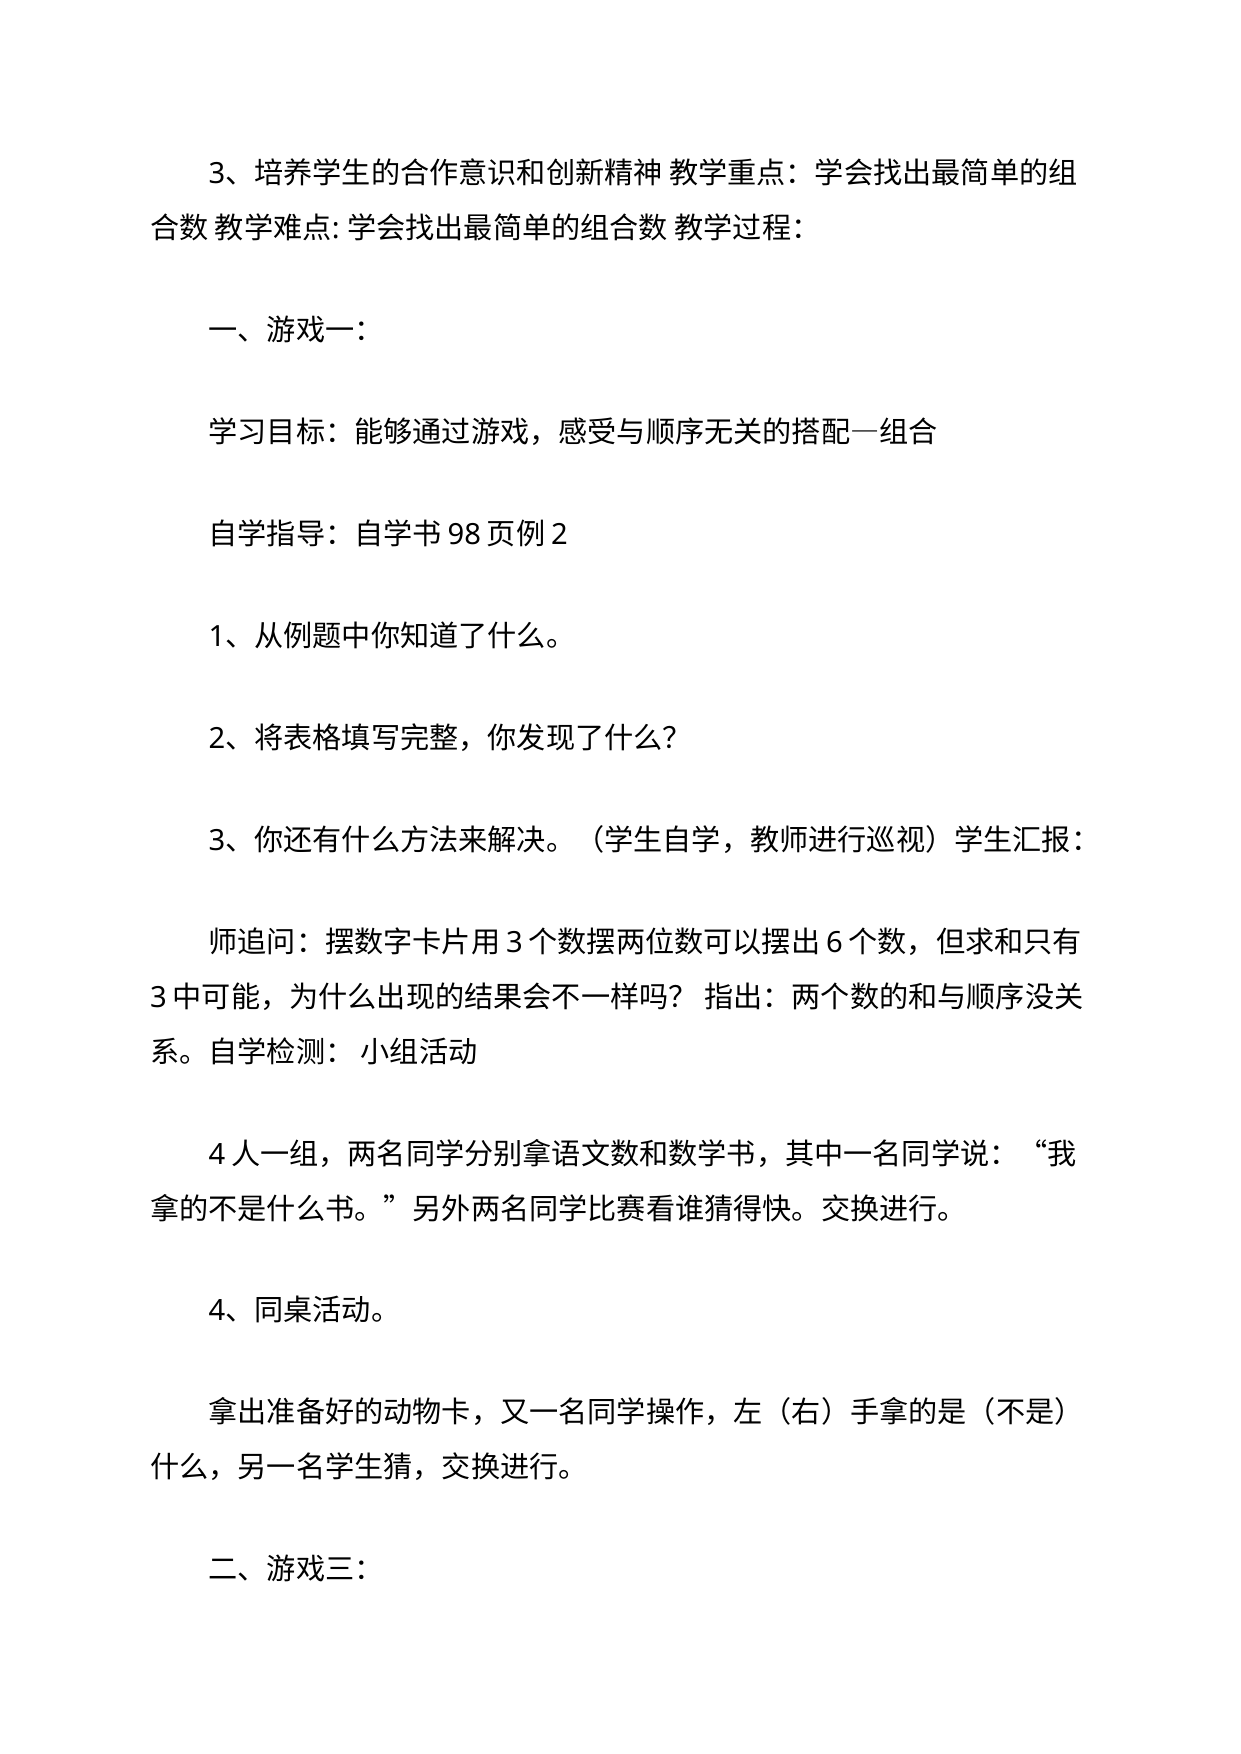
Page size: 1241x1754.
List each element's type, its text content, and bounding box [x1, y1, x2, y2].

text 3、你还有什么方法来解决。（学生自学，教师进行巡视）学生汇报： [150, 816, 1090, 859]
text 拿出准备好的动物卡，又一名同学操作，左（右）手拿的是（不是）什么，另一名学生猜，交换进行。 [150, 1389, 1090, 1486]
text 2、将表格填写完整，你发现了什么？ [150, 714, 1090, 757]
text 二、游戏三： [150, 1546, 1090, 1588]
text 4人一组，两名同学分别拿语文数和数学书，其中一名同学说：“我拿的不是什么书。”另外两名同学比赛看谁猜得快。交换进行。 [150, 1130, 1090, 1227]
text 学习目标：能够通过游戏，感受与顺序无关的搭配—组合 [150, 409, 1090, 451]
text 一、游戏一： [150, 307, 1090, 349]
text 师追问：摆数字卡片用3个数摆两位数可以摆出6个数，但求和只有3中可能，为什么出现的结果会不一样吗？ 指出：两个数的和与顺序没关系。自学检测： 小组活动 [150, 918, 1090, 1071]
text 自学指导：自学书98页例2 [150, 511, 1090, 553]
text 1、从例题中你知道了什么。 [150, 612, 1090, 655]
text 4、同桌活动。 [150, 1287, 1090, 1329]
text 3、培养学生的合作意识和创新精神 教学重点：学会找出最简单的组合数 教学难点: 学会找出最简单的组合数 教学过程： [150, 150, 1090, 247]
